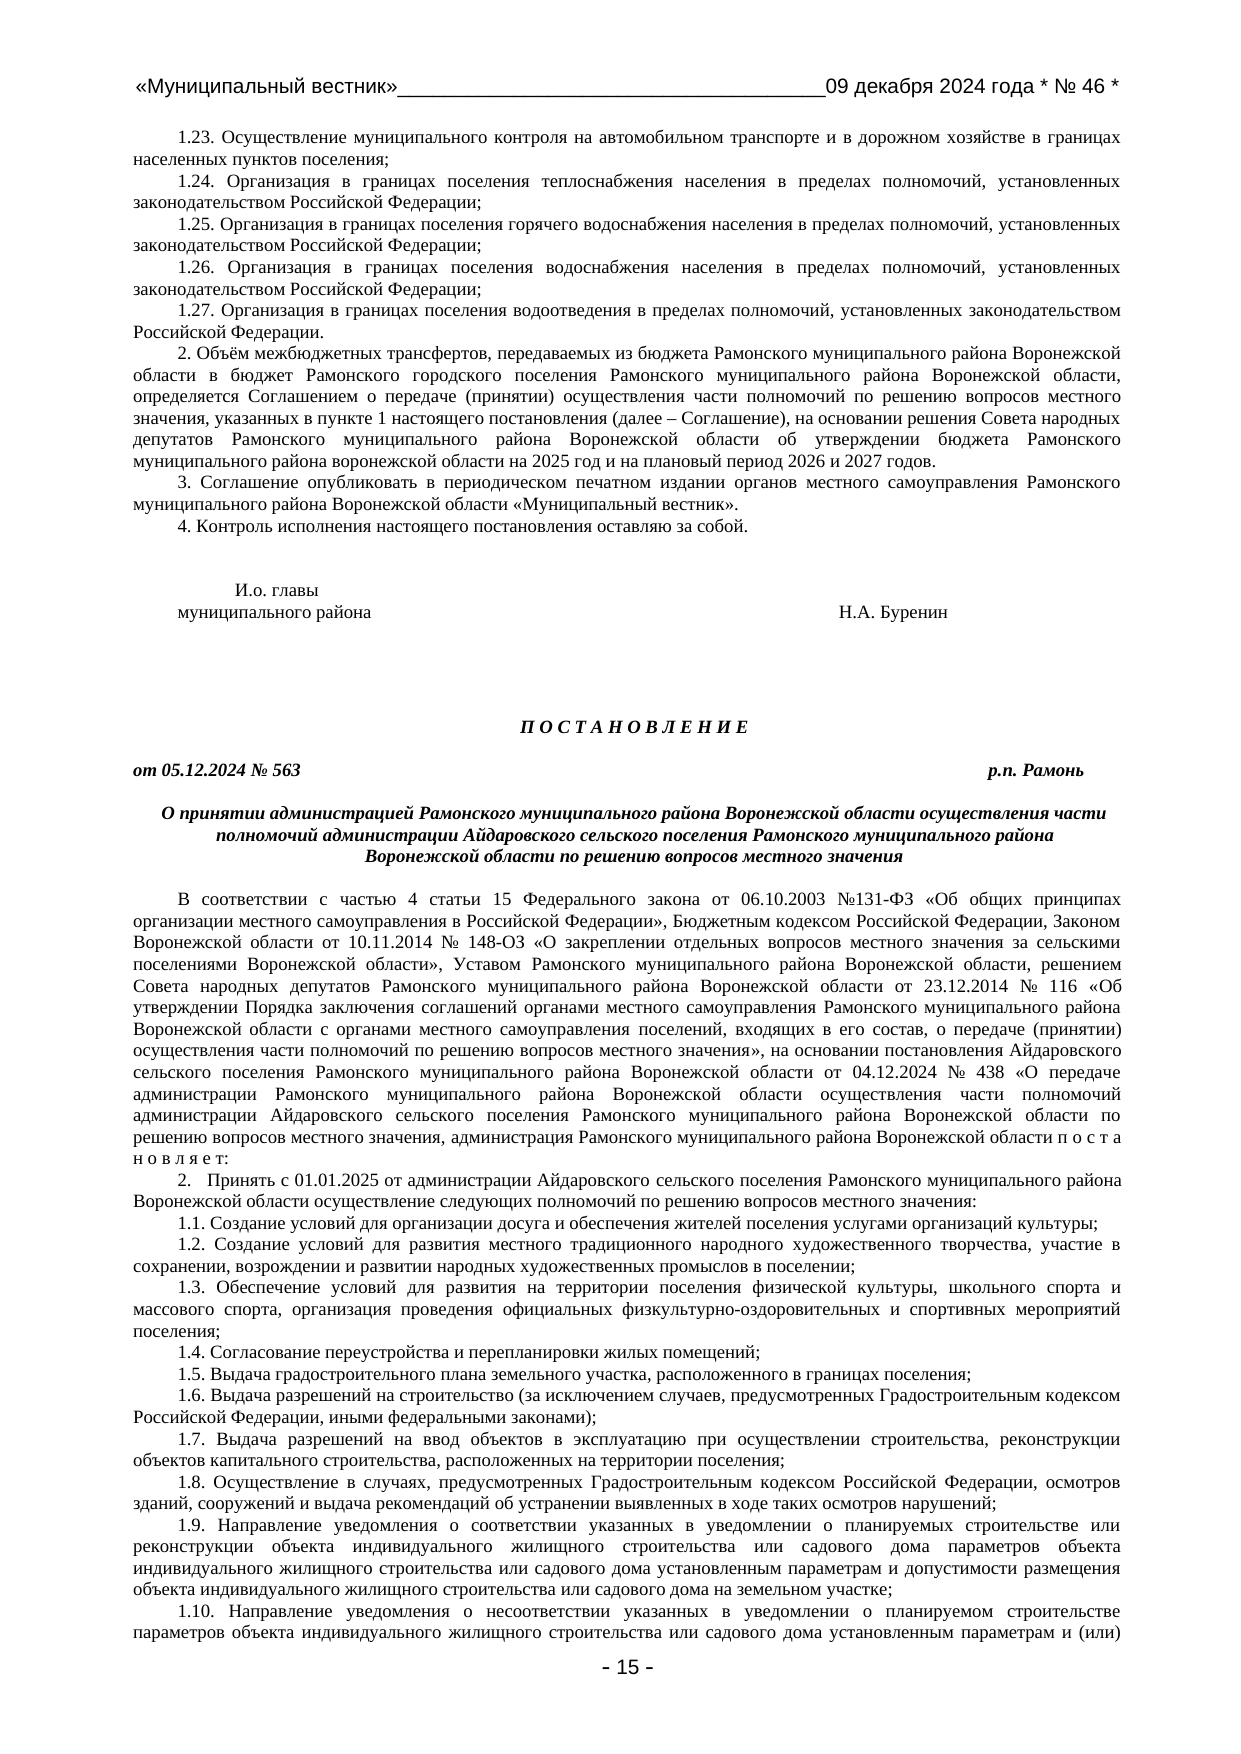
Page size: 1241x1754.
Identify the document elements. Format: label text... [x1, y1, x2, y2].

text 1.7. Выдача разрешений на ввод объектов в эксплуатацию при осуществлении строительства, реконструкции объектов капитального строительства, расположенных на территории поселения; [133, 1427, 1122, 1471]
list Принять с 01.01.2025 от администрации Айдаровского сельского поселения Рамонского муниципального района Воронежской области осуществление следующих полномочий по решению вопросов местного значения: [133, 1169, 1122, 1212]
list 1.27. Организация в границах поселения водоотведения в пределах полномочий, установленных законодательством Российской Федерации. [133, 299, 1122, 342]
text 1.4. Согласование переустройства и перепланировки жилых помещений; [133, 1341, 1122, 1363]
text 3. Соглашение опубликовать в периодическом печатном издании органов местного самоуправления Рамонского муниципального района Воронежской области «Муниципальный вестник». [133, 471, 1122, 514]
text Воронежской области по решению вопросов местного значения [148, 845, 1122, 867]
text 1.26. Организация в границах поселения водоснабжения населения в пределах полномочий, установленных законодательством Российской Федерации; [133, 256, 1122, 299]
text И.о. главы [133, 579, 1122, 601]
text 1.25. Организация в границах поселения горячего водоснабжения населения в пределах полномочий, установленных законодательством Российской Федерации; [133, 213, 1122, 256]
text П О С Т А Н О В Л Е Н И Е [133, 716, 1093, 737]
text 1.8. Осуществление в случаях, предусмотренных Градостроительным кодексом Российской Федерации, осмотров зданий, сооружений и выдача рекомендаций об устранении выявленных в ходе таких осмотров нарушений; [133, 1471, 1122, 1514]
text 1.9. Направление уведомления о соответствии указанных в уведомлении о планируемых строительстве или реконструкции объекта индивидуального жилищного строительства или садового дома параметров объекта индивидуального жилищного строительства или садового дома установленным параметрам и допустимости размещения объекта индивидуального жилищного строительства или садового дома на земельном участке; [133, 1514, 1122, 1600]
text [133, 1600, 1122, 1643]
list 1.24. Организация в границах поселения теплоснабжения населения в пределах полномочий, установленных законодательством Российской Федерации; [133, 169, 1122, 213]
text 2. Объём межбюджетных трансфертов, передаваемых из бюджета Рамонского муниципального района Воронежской области в бюджет Рамонского городского поселения Рамонского муниципального района Воронежской области, определяется Соглашением о передаче (принятии) осуществления части полномочий по решению вопросов местного значения, указанных в пункте 1 настоящего постановления (далее – Соглашение), на основании решения Совета народных депутатов Рамонского муниципального района Воронежской области об утверждении бюджета Рамонского муниципального района воронежской области на 2025 год и на плановый период 2026 и 2027 годов. [133, 342, 1122, 471]
text от 05.12.2024 № 563 р.п. Рамонь [133, 759, 1093, 781]
text О принятии администрацией Рамонского муниципального района Воронежской области осуществления части полномочий администрации Айдаровского сельского поселения Рамонского муниципального района [148, 802, 1122, 845]
text 1.6. Выдача разрешений на строительство (за исключением случаев, предусмотренных Градостроительным кодексом Российской Федерации, иными федеральными законами); [133, 1384, 1122, 1427]
text 1.23. Осуществление муниципального контроля на автомобильном транспорте и в дорожном хозяйстве в границах населенных пунктов поселения; [133, 126, 1122, 169]
text 1.2. Создание условий для развития местного традиционного народного художественного творчества, участие в сохранении, возрождении и развитии народных художественных промыслов в поселении; [133, 1233, 1122, 1276]
text 1.5. Выдача градостроительного плана земельного участка, расположенного в границах поселения; [133, 1363, 1122, 1384]
text муниципального района Н.А. Буренин [133, 601, 1122, 622]
text 1.3. Обеспечение условий для развития на территории поселения физической культуры, школьного спорта и массового спорта, организация проведения официальных физкультурно-оздоровительных и спортивных мероприятий поселения; [133, 1276, 1122, 1341]
text В соответствии с частью 4 статьи 15 Федерального закона от 06.10.2003 №131-ФЗ «Об общих принципах организации местного самоуправления в Российской Федерации», Бюджетным кодексом Российской Федерации, Законом Воронежской области от 10.11.2014 № 148-ОЗ «О закреплении отдельных вопросов местного значения за сельскими поселениями Воронежской области», Уставом Рамонского муниципального района Воронежской области, решением Совета народных депутатов Рамонского муниципального района Воронежской области от 23.12.2014 № 116 «Об утверждении Порядка заключения соглашений органами местного самоуправления Рамонского муниципального района Воронежской области с органами местного самоуправления поселений, входящих в его состав, о передаче (принятии) осуществления части полномочий по решению вопросов местного значения», на основании постановления Айдаровского сельского поселения Рамонского муниципального района Воронежской области от 04.12.2024 № 438 «О передаче администрации Рамонского муниципального района Воронежской области осуществления части полномочий администрации Айдаровского сельского поселения Рамонского муниципального района Воронежской области по решению вопросов местного значения, администрация Рамонского муниципального района Воронежской области п о с т а н о в л я е т: [133, 888, 1122, 1169]
text 4. Контроль исполнения настоящего постановления оставляю за собой. [133, 514, 1122, 536]
text 1.1. Создание условий для организации досуга и обеспечения жителей поселения услугами организаций культуры; [133, 1212, 1122, 1233]
